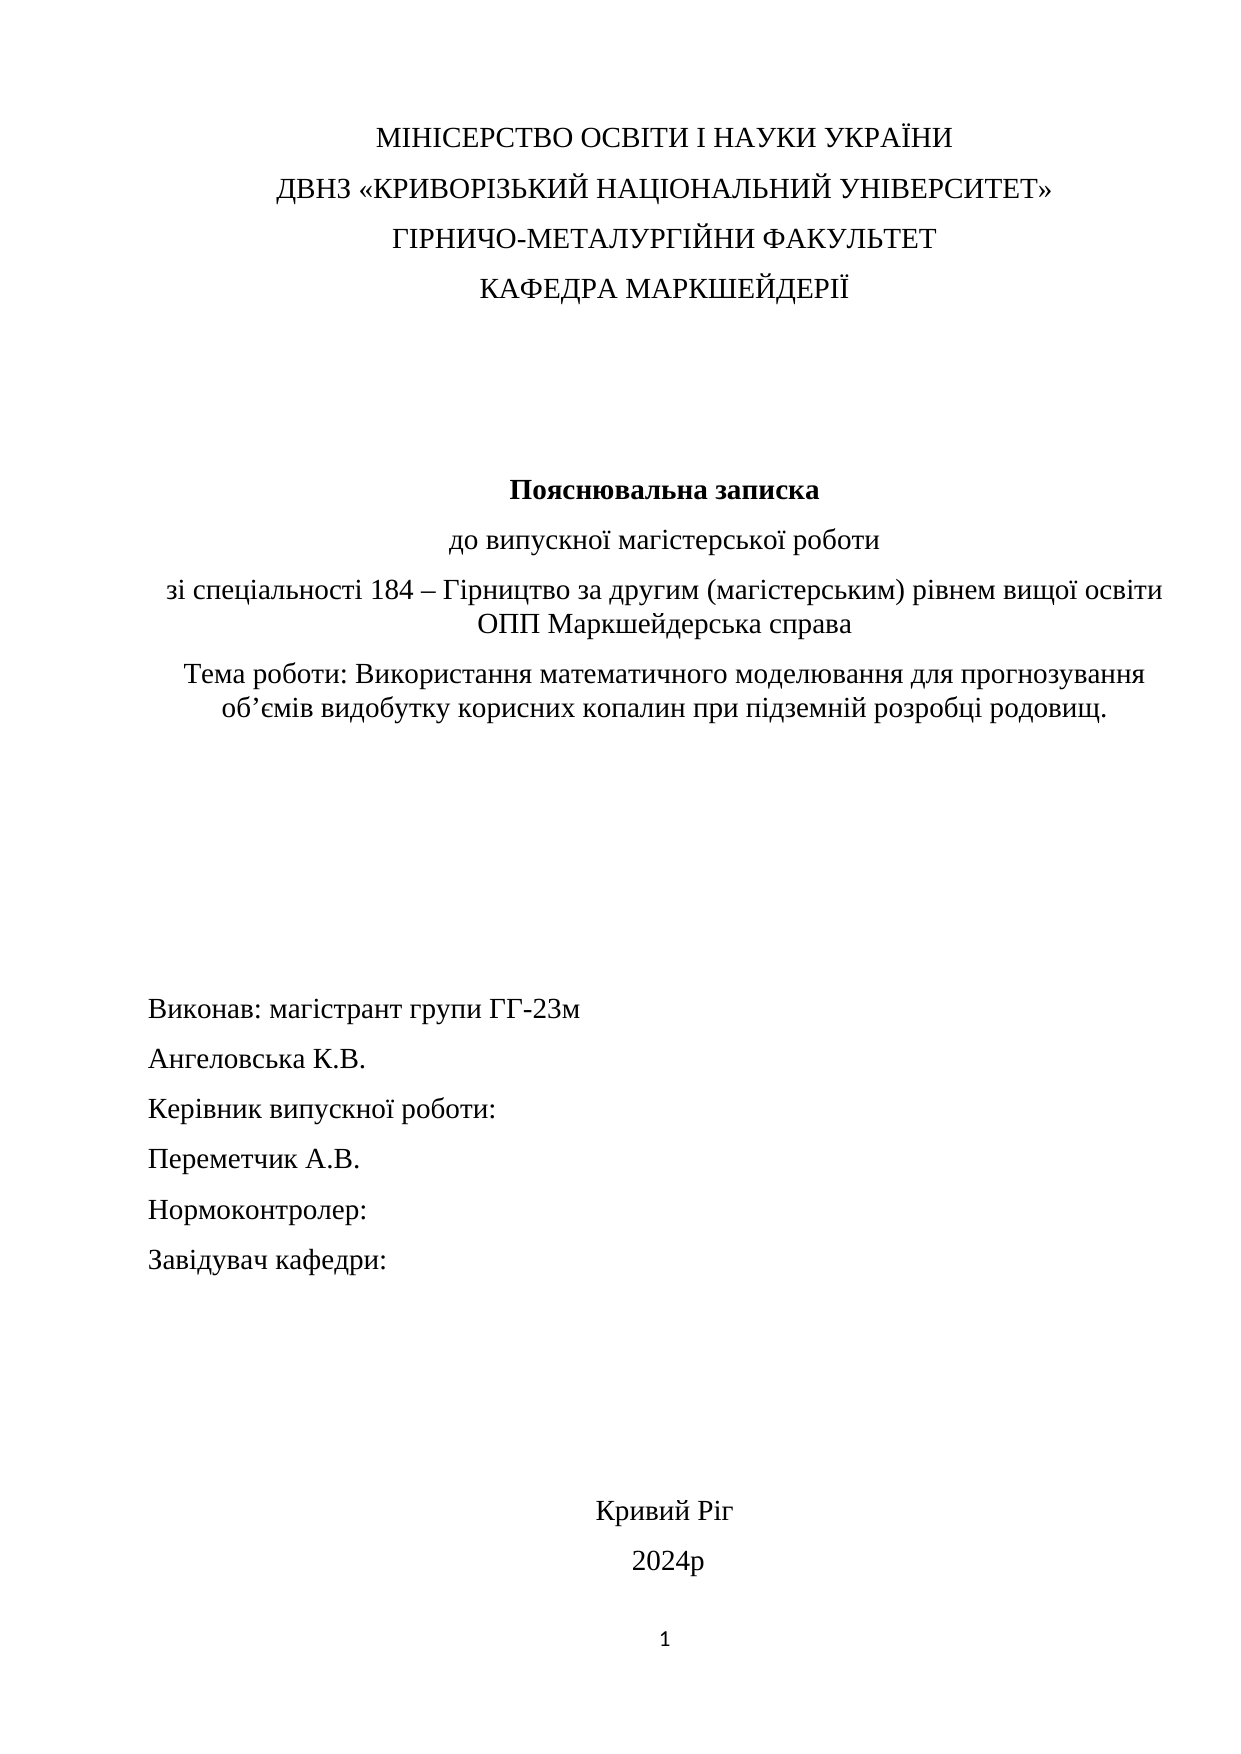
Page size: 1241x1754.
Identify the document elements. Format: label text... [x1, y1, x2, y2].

text МІНІСЕРСТВО ОСВІТИ І НАУКИ УКРАЇНИ [148, 121, 1181, 154]
text Виконав: магістрант групи ГГ-23м [148, 991, 1181, 1024]
text Кривий Ріг [148, 1493, 1181, 1527]
text Переметчик А.В. [148, 1142, 1181, 1175]
text Тема роботи: Використання математичного моделювання для прогнозування об’ємів видобутку корисних копалин при підземній розробці родовищ. [148, 656, 1181, 723]
text Нормоконтролер: [148, 1192, 1181, 1225]
text 2024р [148, 1543, 1181, 1577]
text Ангеловська К.В. [148, 1041, 1181, 1075]
text до випускної магістерської роботи [148, 522, 1181, 556]
text ГІРНИЧО-МЕТАЛУРГІЙНИ ФАКУЛЬТЕТ [148, 221, 1181, 254]
text ДВНЗ «КРИВОРІЗЬКИЙ НАЦІОНАЛЬНИЙ УНІВЕРСИТЕТ» [148, 171, 1181, 204]
text КАФЕДРА МАРКШЕЙДЕРІЇ [148, 271, 1181, 305]
text Пояснювальна записка [148, 472, 1181, 506]
text зі спеціальності 184 – Гірництво за другим (магістерським) рівнем вищої освіти ОПП Маркшейдерська справа [148, 572, 1181, 639]
text Завідувач кафедри: [148, 1242, 1181, 1276]
text Керівник випускної роботи: [148, 1091, 1181, 1125]
